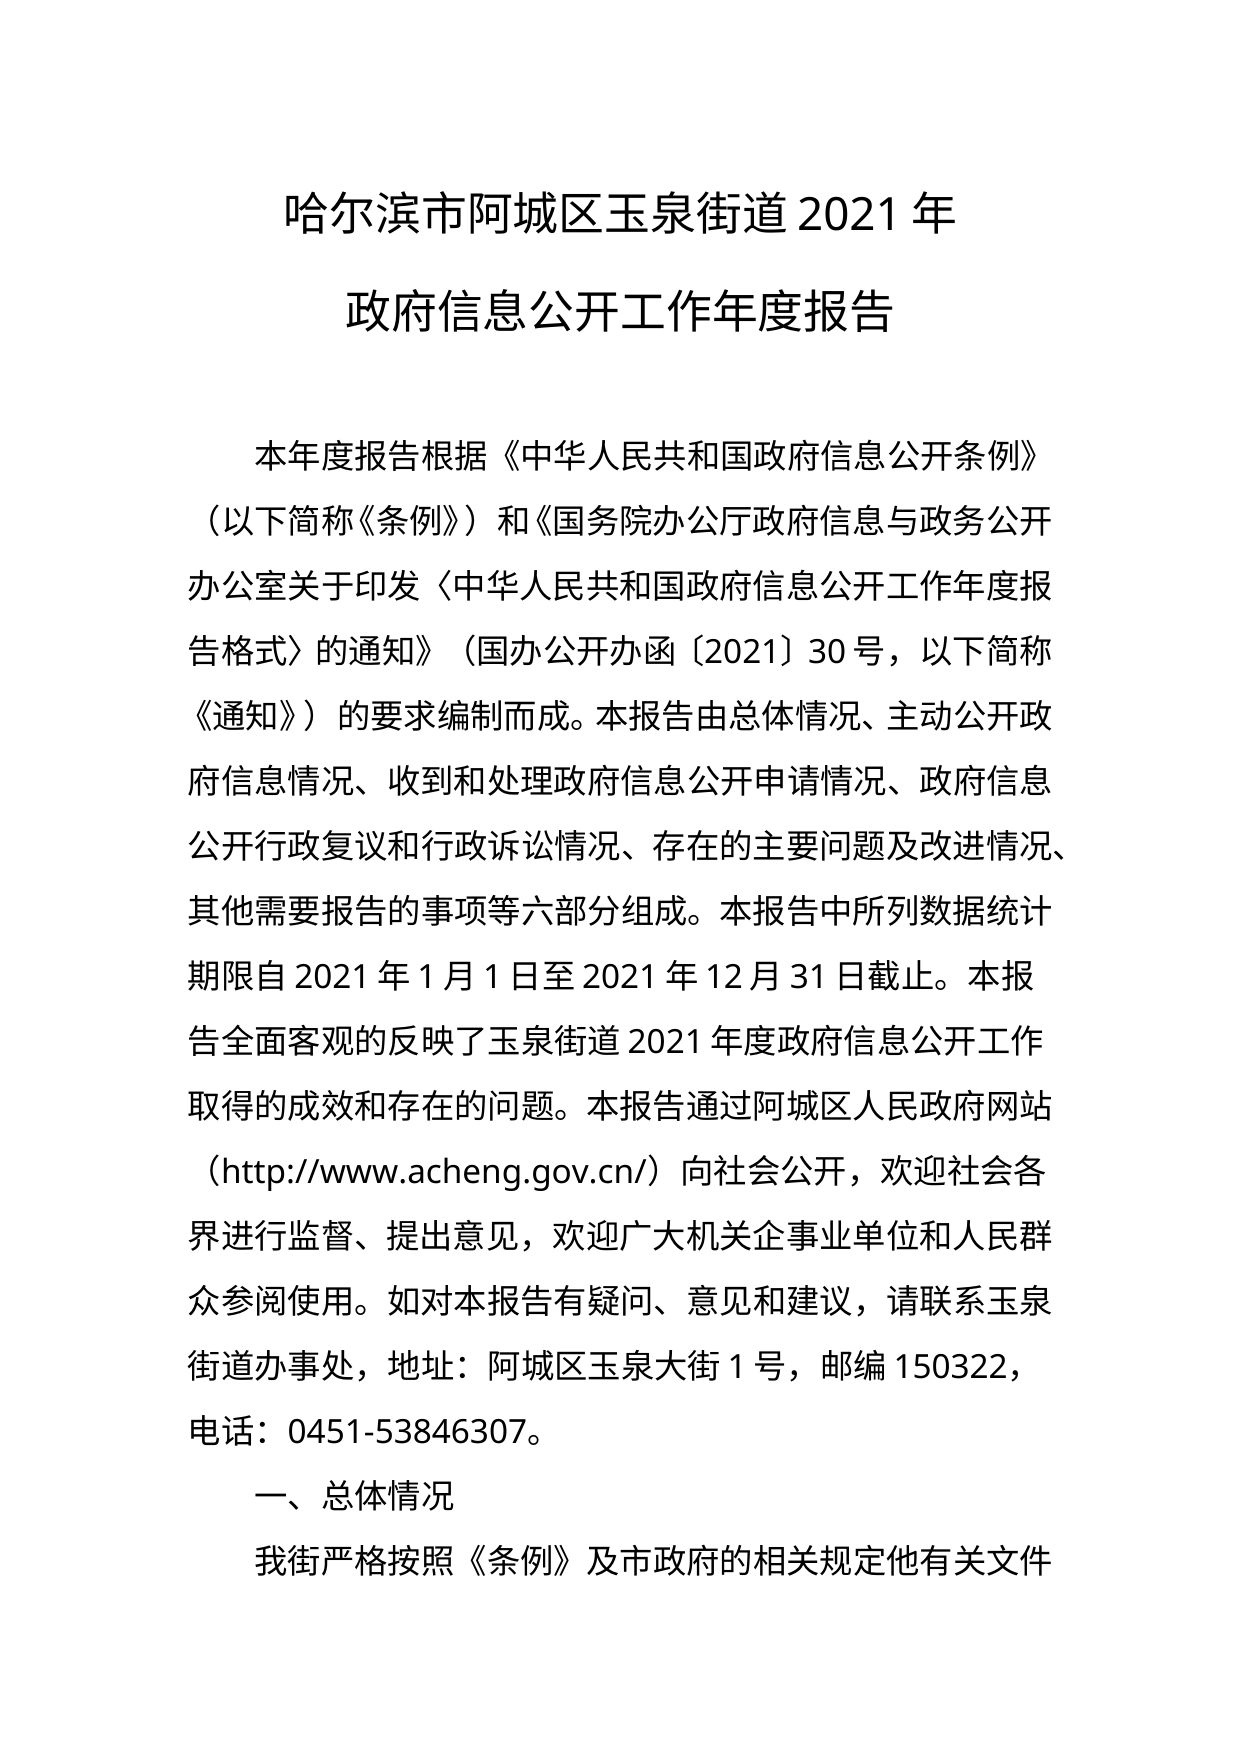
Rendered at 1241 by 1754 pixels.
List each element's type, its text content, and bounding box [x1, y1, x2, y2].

text 本年度报告根据《中华人民共和国政府信息公开条例》（以下简称《条例》）和《国务院办公厅政府信息与政务公开办公室关于印发〈中华人民共和国政府信息公开工作年度报告格式〉的通知》（国办公开办函〔2021〕30号，以下简称《通知》）的要求编制而成。本报告由总体情况、主动公开政府信息情况、收到和处理政府信息公开申请情况、政府信息公开行政复议和行政诉讼情况、存在的主要问题及改进情况、其他需要报告的事项等六部分组成。本报告中所列数据统计期限自2021年1月1日至2021年12月31日截止。本报告全面客观的反映了玉泉街道2021年度政府信息公开工作取得的成效和存在的问题。本报告通过阿城区人民政府网站（http://www.acheng.gov.cn/）向社会公开，欢迎社会各界进行监督、提出意见，欢迎广大机关企事业单位和人民群众参阅使用。如对本报告有疑问、意见和建议，请联系玉泉街道办事处，地址：阿城区玉泉大街1号，邮编150322，电话：0451-53846307。 [187, 389, 1053, 1494]
list 一、总体情况 [187, 1494, 1053, 1559]
list 哈尔滨市阿城区玉泉街道2021年 [187, 162, 1053, 259]
list 政府信息公开工作年度报告 [187, 259, 1053, 357]
